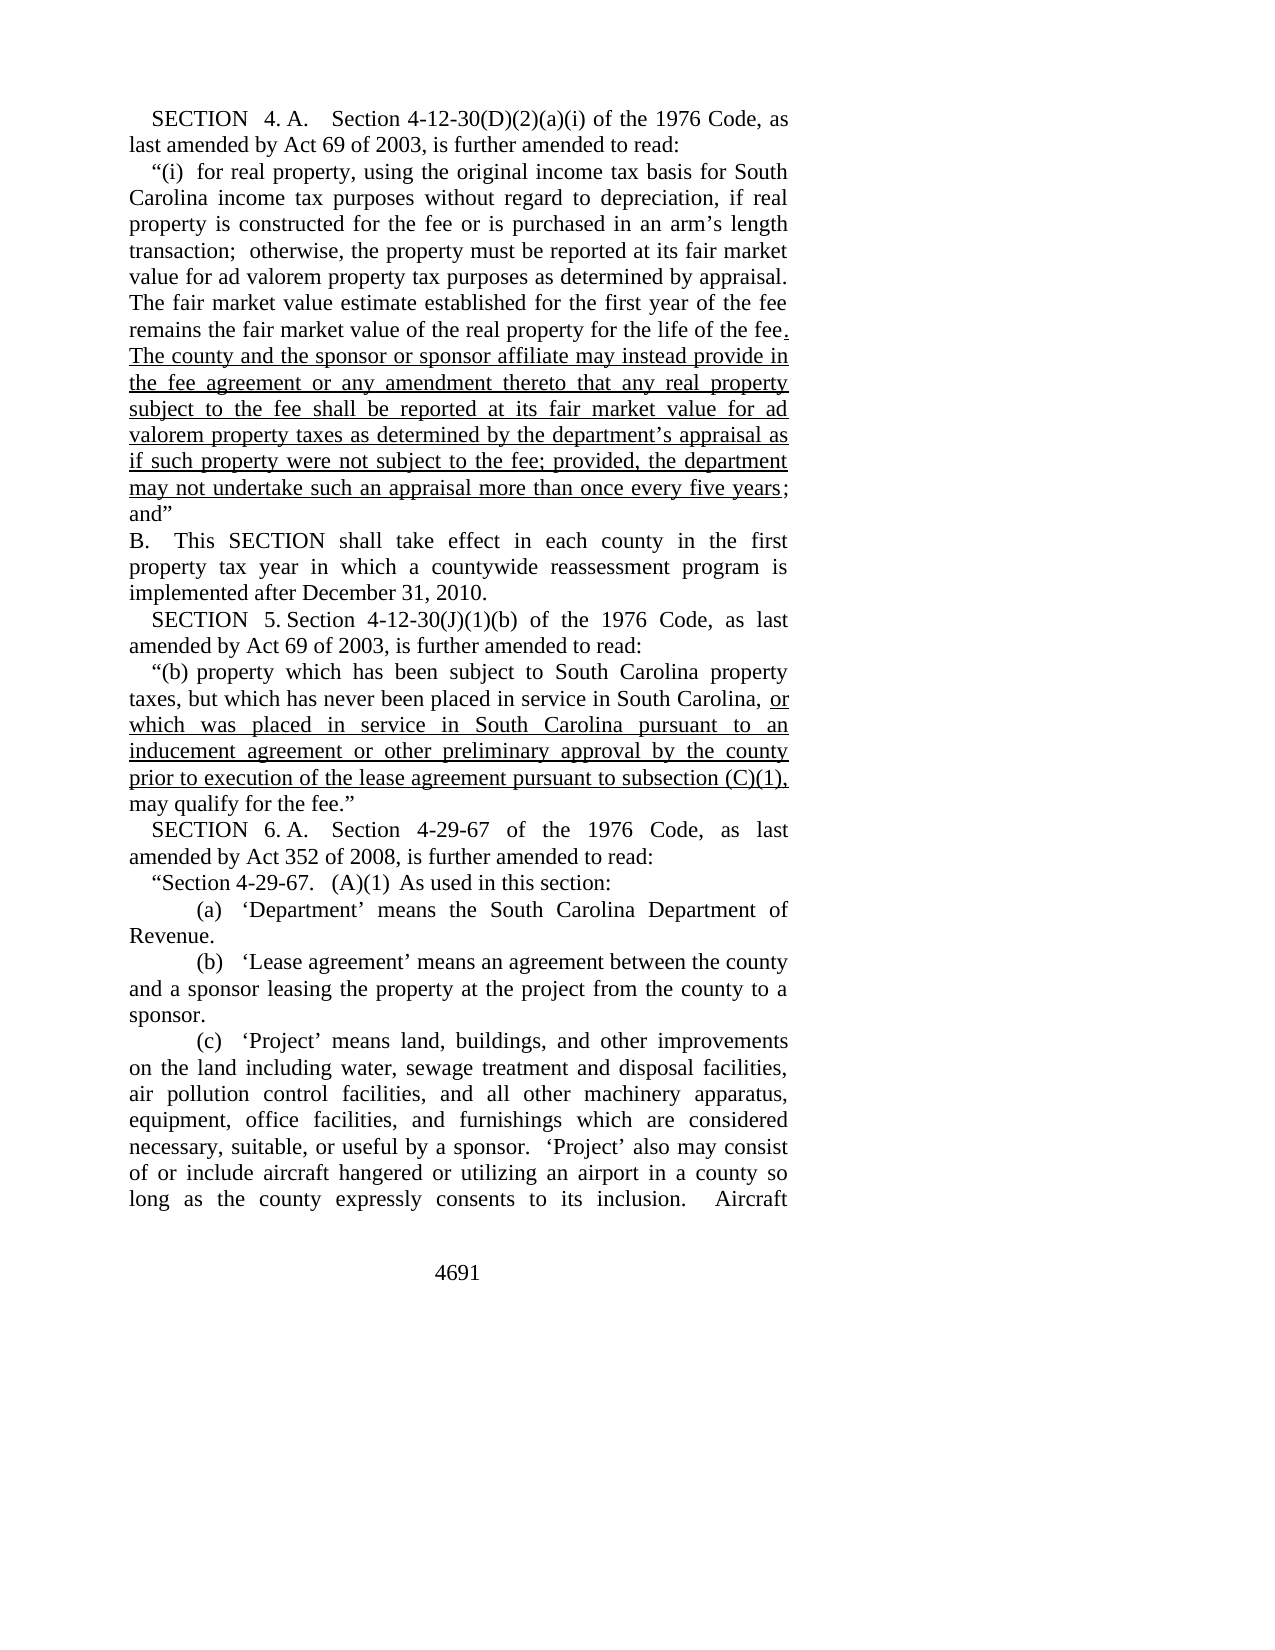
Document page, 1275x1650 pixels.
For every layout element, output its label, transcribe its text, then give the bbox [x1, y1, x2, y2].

text “(i) for real property, using the original income tax basis for South Carolina income tax purposes without regard to depreciation, if real property is constructed for the fee or is purchased in an arm’s length transaction; otherwise, the property must be reported at its fair market value for ad valorem property tax purposes as determined by appraisal. The fair market value estimate established for the first year of the fee remains the fair market value of the real property for the life of the fee. The county and the sponsor or sponsor affiliate may instead provide in the fee agreement or any amendment thereto that any real property subject to the fee shall be reported at its fair market value for ad valorem property taxes as determined by the department’s appraisal as if such property were not subject to the fee; provided, the department may not undertake such an appraisal more than once every five years; and” [129, 158, 789, 365]
text SECTION 6. A. Section 4-29-67 of the 1976 Code, as last amended by Act 352 of 2008, is further amended to read: [129, 817, 789, 869]
text “Section 4-29-67. (A)(1) As used in this section: [129, 869, 789, 896]
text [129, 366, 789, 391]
text B. This SECTION shall take effect in each county in the first property tax year in which a countywide reassessment program is implemented after December 31, 2010. [129, 527, 789, 606]
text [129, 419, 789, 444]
text (a) ‘Department’ means the South Carolina Department of Revenue. [129, 896, 789, 948]
text (b) ‘Lease agreement’ means an agreement between the county and a sponsor leasing the property at the project from the county to a sponsor. [129, 948, 789, 1027]
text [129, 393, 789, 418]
text “(b) property which has been subject to South Carolina property taxes, but which has never been placed in service in South Carolina, or which was placed in service in South Carolina pursuant to an inducement agreement or other preliminary approval by the county prior to execution of the lease agreement pursuant to subsection (C)(1), may qualify for the fee.” [129, 658, 789, 734]
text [129, 1027, 789, 1212]
text SECTION 4. A. Section 4-12-30(D)(2)(a)(i) of the 1976 Code, as last amended by Act 69 of 2003, is further amended to read: [129, 105, 789, 158]
text SECTION 5. Section 4-12-30(J)(1)(b) of the 1976 Code, as last amended by Act 69 of 2003, is further amended to read: [129, 606, 789, 658]
